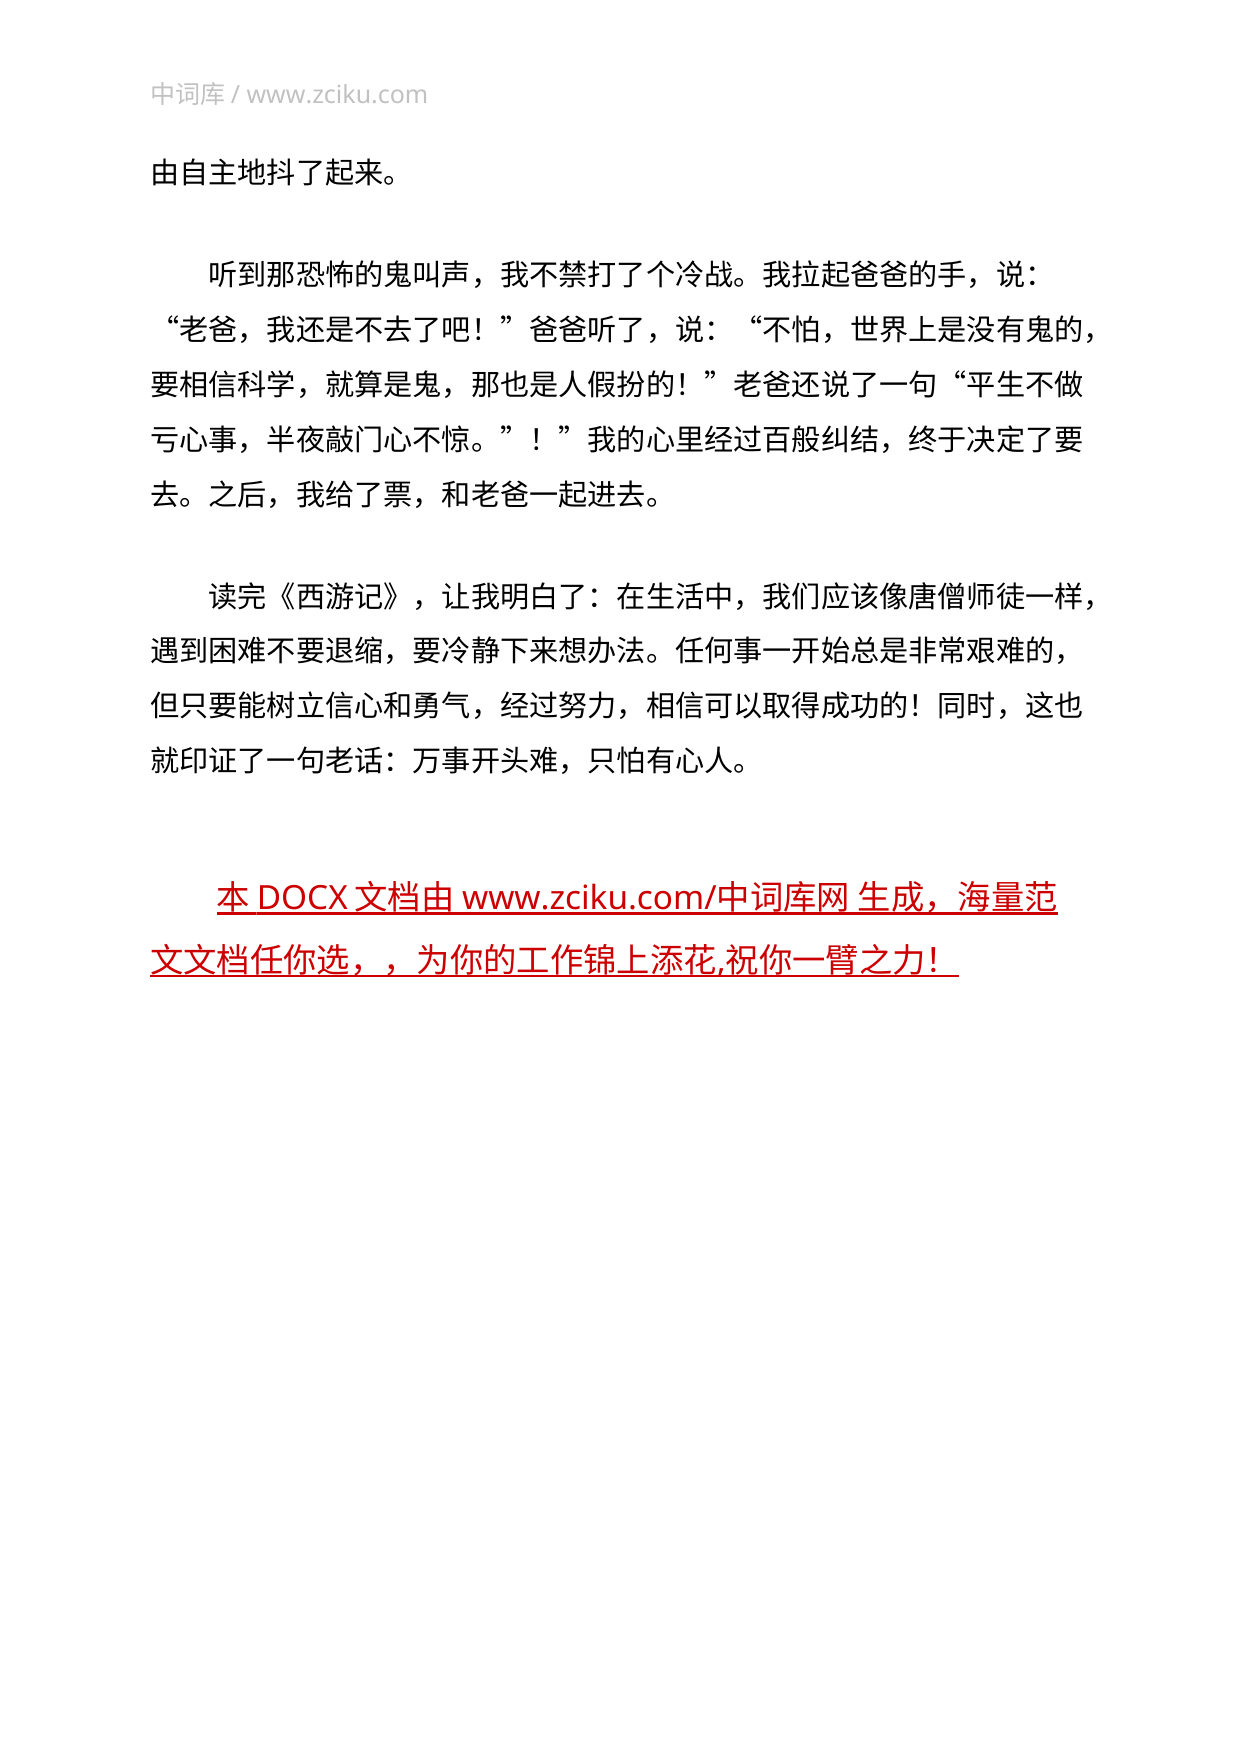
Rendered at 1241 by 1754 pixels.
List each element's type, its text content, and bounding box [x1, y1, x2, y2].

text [150, 150, 1090, 192]
text 听到那恐怖的鬼叫声，我不禁打了个冷战。我拉起爸爸的手，说：“老爸，我还是不去了吧！”爸爸听了，说：“不怕，世界上是没有鬼的，要相信科学，就算是鬼，那也是人假扮的！”老爸还说了一句“平生不做亏心事，半夜敲门心不惊。”！”我的心里经过百般纠结，终于决定了要去。之后，我给了票，和老爸一起进去。 [150, 252, 1090, 514]
text 本DOCX文档由 www.zciku.com/中词库网 生成，海量范文文档任你选，，为你的工作锦上添花,祝你一臂之力！ [150, 871, 1090, 982]
text 读完《西游记》，让我明白了：在生活中，我们应该像唐僧师徒一样，遇到困难不要退缩，要冷静下来想办法。任何事一开始总是非常艰难的，但只要能树立信心和勇气，经过努力，相信可以取得成功的！同时，这也就印证了一句老话：万事开头难，只怕有心人。 [150, 573, 1090, 780]
